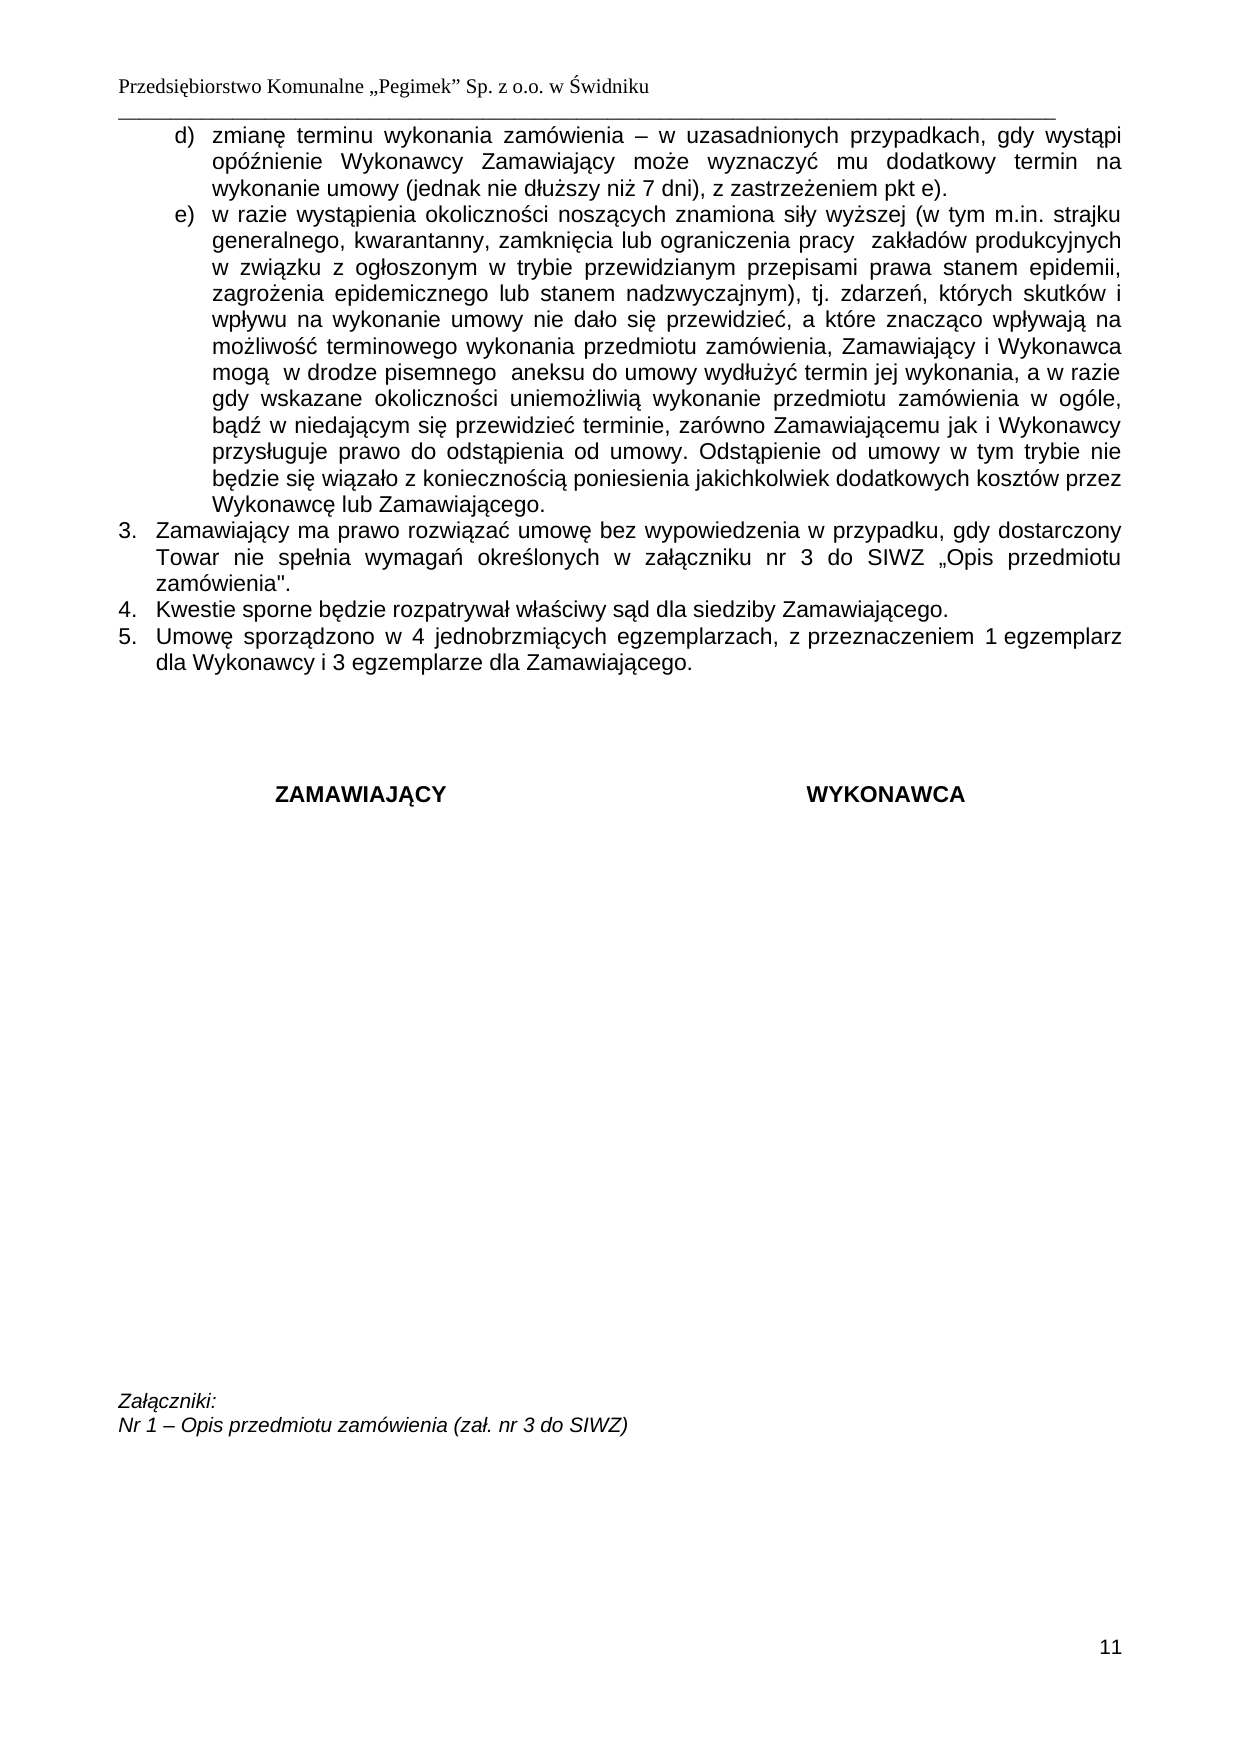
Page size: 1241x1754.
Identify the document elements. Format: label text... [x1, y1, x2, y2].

list Zamawiający ma prawo rozwiązać umowę bez wypowiedzenia w przypadku, gdy dostarczony Towar nie spełnia wymagań określonych w załączniku nr 3 do SIWZ „Opis przedmiotu zamówienia". [118, 517, 1122, 596]
text Załączniki: [118, 1389, 1122, 1413]
text Nr 1 – Opis przedmiotu zamówienia (zał. nr 3 do SIWZ) [118, 1413, 1122, 1437]
list Umowę sporządzono w 4 jednobrzmiących egzemplarzach, z przeznaczeniem 1 egzemplarz dla Wykonawcy i 3 egzemplarze dla Zamawiającego. [118, 623, 1122, 675]
list zmianę terminu wykonania zamówienia – w uzasadnionych przypadkach, gdy wystąpi opóźnienie Wykonawcy Zamawiający może wyznaczyć mu dodatkowy termin na wykonanie umowy (jednak nie dłuższy niż 7 dni), z zastrzeżeniem pkt e). [174, 122, 1122, 201]
list Kwestie sporne będzie rozpatrywał właściwy sąd dla siedziby Zamawiającego. [118, 596, 1122, 623]
subtitle ZAMAWIAJĄCY WYKONAWCA [118, 781, 1122, 807]
list w razie wystąpienia okoliczności noszących znamiona siły wyższej (w tym m.in. strajku generalnego, kwarantanny, zamknięcia lub ograniczenia pracy zakładów produkcyjnych w związku z ogłoszonym w trybie przewidzianym przepisami prawa stanem epidemii, zagrożenia epidemicznego lub stanem nadzwyczajnym), tj. zdarzeń, których skutków i wpływu na wykonanie umowy nie dało się przewidzieć, a które znacząco wpływają na możliwość terminowego wykonania przedmiotu zamówienia, Zamawiający i Wykonawca mogą w drodze pisemnego aneksu do umowy wydłużyć termin jej wykonania, a w razie gdy wskazane okoliczności uniemożliwią wykonanie przedmiotu zamówienia w ogóle, bądź w niedającym się przewidzieć terminie, zarówno Zamawiającemu jak i Wykonawcy przysługuje prawo do odstąpienia od umowy. Odstąpienie od umowy w tym trybie nie będzie się wiązało z koniecznością poniesienia jakichkolwiek dodatkowych kosztów przez Wykonawcę lub Zamawiającego. [174, 201, 1122, 517]
